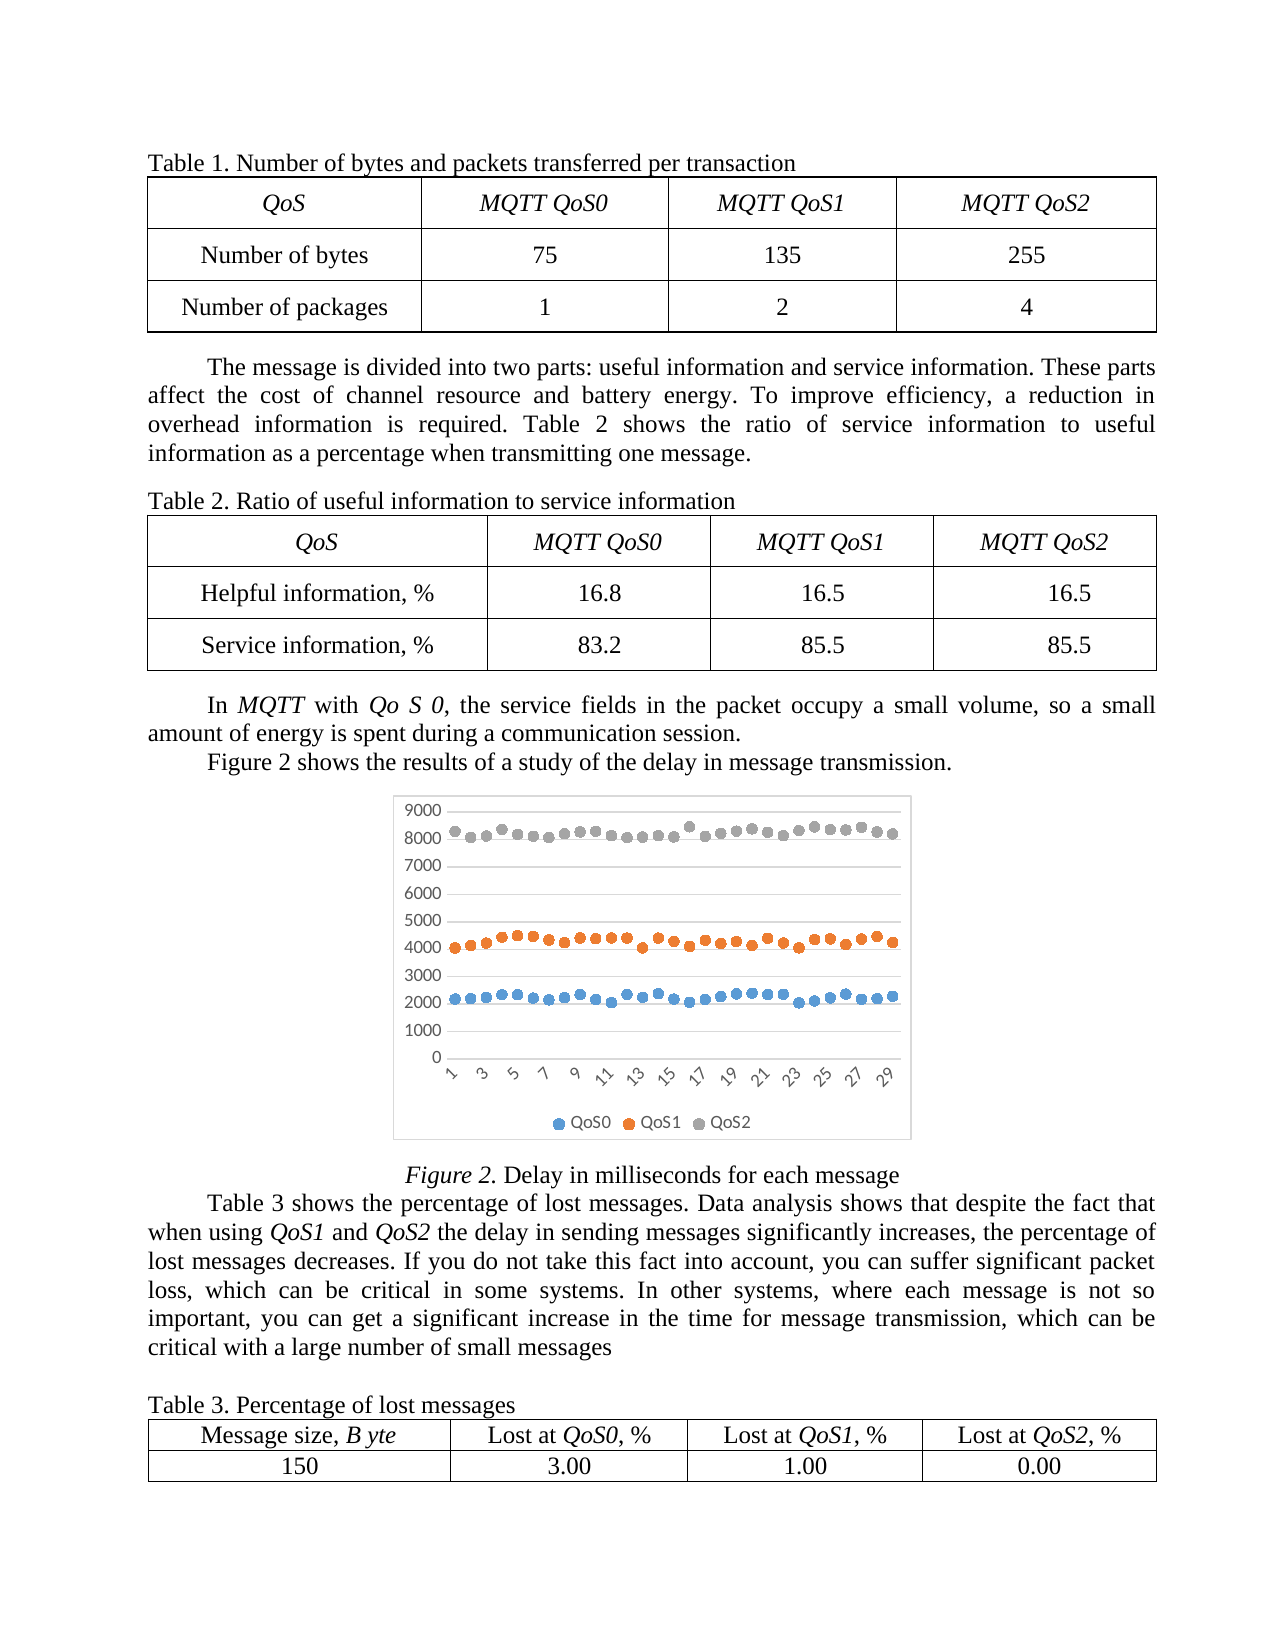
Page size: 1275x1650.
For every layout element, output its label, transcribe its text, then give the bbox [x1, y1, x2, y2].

table_header MQTT QoS2 [934, 516, 1156, 566]
table_cell 150 [149, 1451, 450, 1481]
text Table 2. Ratio of useful information to service information [148, 486, 1157, 514]
table_cell 85.5 [934, 619, 1156, 669]
table_cell 16.5 [934, 567, 1156, 618]
text Figure 2. Delay in milliseconds for each message [148, 1160, 1157, 1188]
table_cell Number of bytes [148, 229, 421, 280]
table_cell 1 [422, 281, 668, 331]
text Table 1. Number of bytes and packets transferred per transaction [148, 148, 1157, 176]
table_cell 135 [669, 229, 896, 280]
text The message is divided into two parts: useful information and service information. These parts affect the cost of channel resource and battery energy. To improve efficiency, a reduction in overhead information is required. Table 2 shows the ratio of service information to useful information as a percentage when transmitting one message. [148, 352, 1157, 467]
table_header QoS [148, 178, 421, 228]
table_cell Service information, % [148, 619, 487, 669]
table_header QoS [148, 516, 487, 566]
table_header Lost at QoS1, % [688, 1420, 922, 1450]
table_cell 3.00 [451, 1451, 687, 1481]
text Table 3. Percentage of lost messages [148, 1390, 1157, 1418]
table_header MQTT QoS2 [897, 178, 1156, 228]
text Figure 2 shows the results of a study of the delay in message transmission. [148, 747, 1157, 776]
table_header Message size, B yte [149, 1420, 450, 1450]
table_cell 75 [422, 229, 668, 280]
table_header MQTT QoS0 [422, 178, 668, 228]
text In MQTT with Qo S 0, the service fields in the packet occupy a small volume, so a small amount of energy is spent during a communication session. [148, 690, 1157, 747]
table_header Lost at QoS0, % [451, 1420, 687, 1450]
table_cell 16.8 [488, 567, 710, 618]
table_cell 83.2 [488, 619, 710, 669]
table_cell Helpful information, % [148, 567, 487, 618]
table_cell 4 [897, 281, 1156, 331]
table_cell Number of packages [148, 281, 421, 331]
table_cell 16.5 [711, 567, 933, 618]
table_header MQTT QoS1 [711, 516, 933, 566]
table_cell 1.00 [688, 1451, 922, 1481]
table_cell 2 [669, 281, 896, 331]
table_header Lost at QoS2, % [923, 1420, 1156, 1450]
text Table 3 shows the percentage of lost messages. Data analysis shows that despite the fact that when using QoS1 and QoS2 the delay in sending messages significantly increases, the percentage of lost messages decreases. If you do not take this fact into account, you can suffer significant packet loss, which can be critical in some systems. In other systems, where each message is not so important, you can get a significant increase in the time for message transmission, which can be critical with a large number of small messages [148, 1188, 1157, 1361]
table_cell 255 [897, 229, 1156, 280]
table_cell 0.00 [923, 1451, 1156, 1481]
table_header MQTT QoS1 [669, 178, 896, 228]
table_header MQTT QoS0 [488, 516, 710, 566]
table_cell 85.5 [711, 619, 933, 669]
